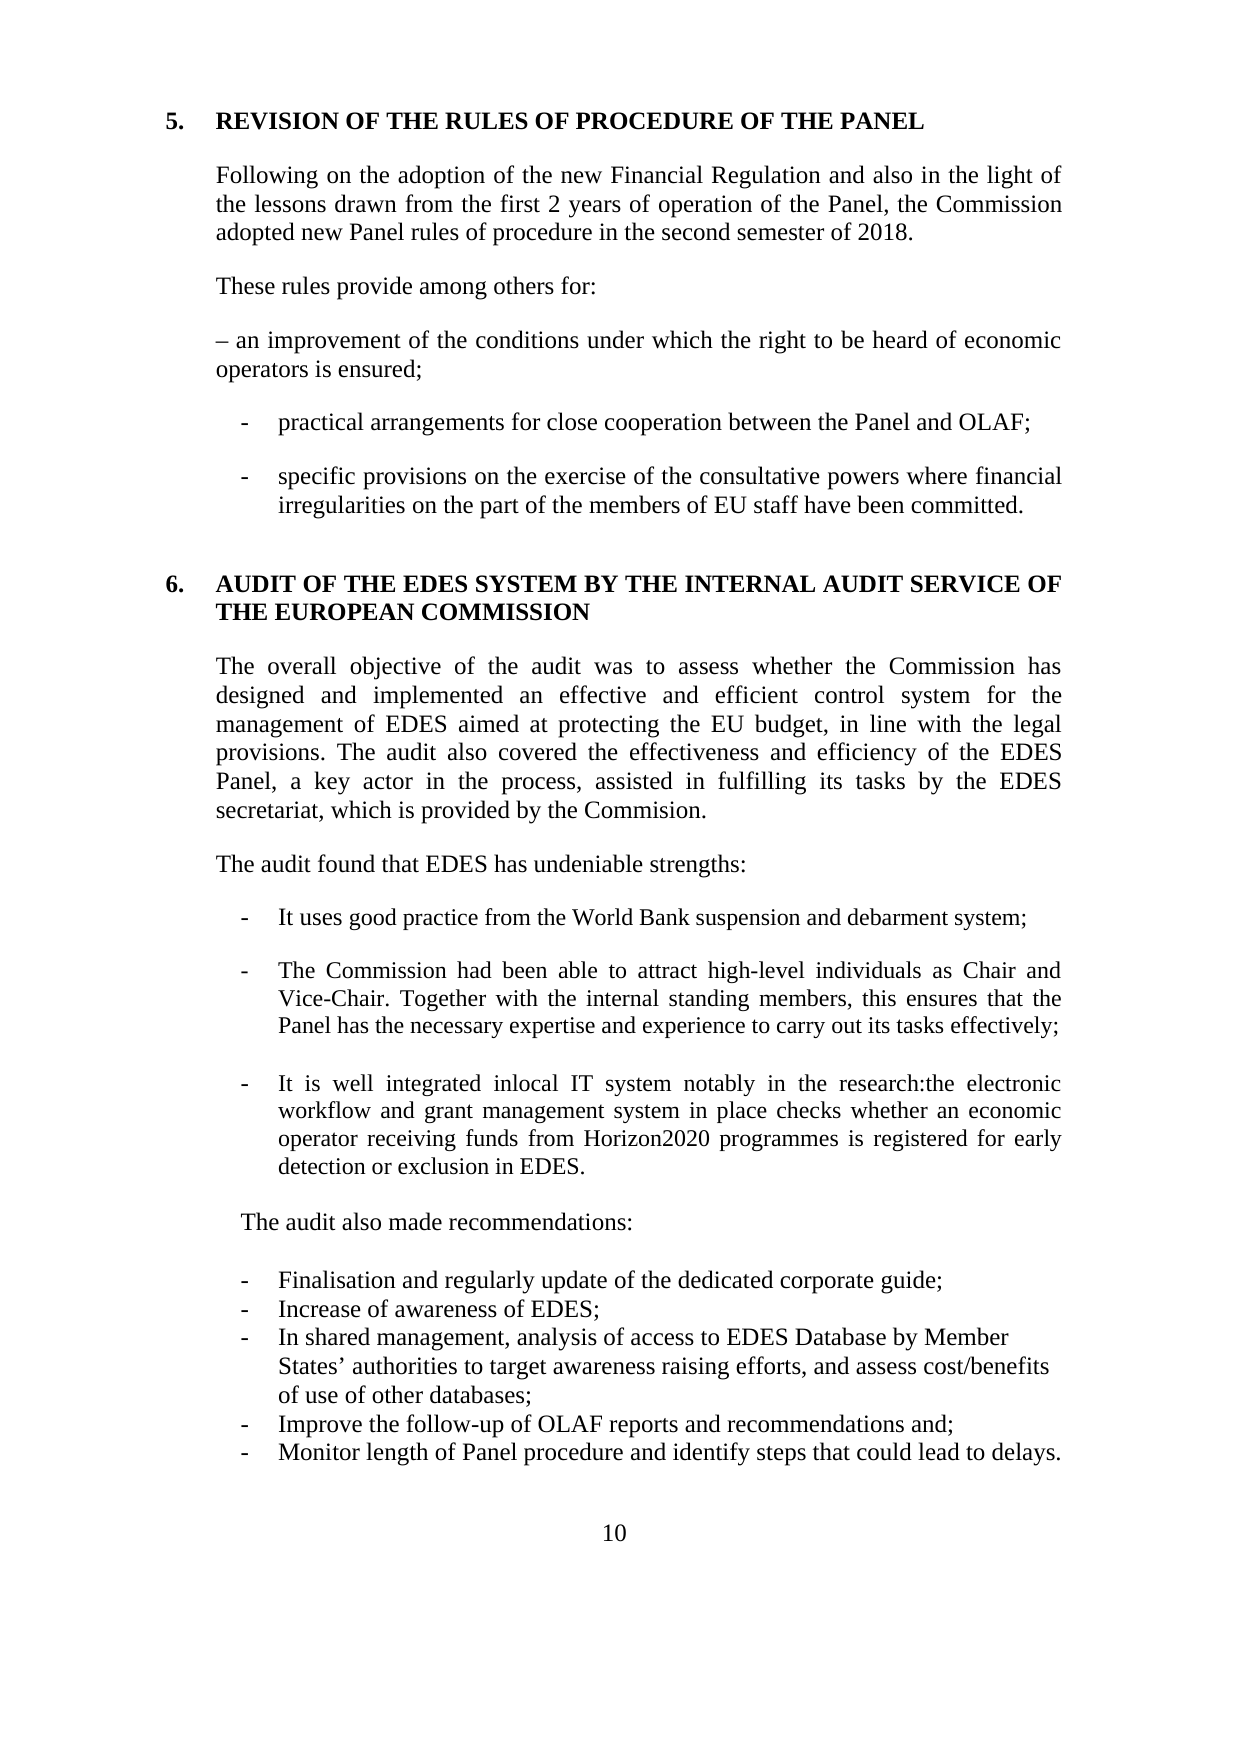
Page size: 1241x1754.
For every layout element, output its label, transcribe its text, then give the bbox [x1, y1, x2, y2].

text The overall objective of the audit was to assess whether the Commission has designed and implemented an effective and efficient control system for the management of EDES aimed at protecting the EU budget, in line with the legal provisions. The audit also covered the effectiveness and efficiency of the EDES Panel, a key actor in the process, assisted in fulfilling its tasks by the EDES secretariat, which is provided by the Commision. [216, 651, 1063, 824]
list Finalisation and regularly update of the dedicated corporate guide; [240, 1265, 1063, 1294]
list It uses good practice from the World Bank suspension and debarment system; [240, 902, 1063, 931]
list Increase of awareness of EDES; [240, 1294, 1063, 1322]
list specific provisions on the exercise of the consultative powers where financial irregularities on the part of the members of EU staff have been committed. [240, 461, 1063, 519]
subtitle AUDIT OF THE EDES SYSTEM BY THE INTERNAL AUDIT SERVICE OF THE EUROPEAN COMMISSION [165, 569, 1063, 626]
list Monitor length of Panel procedure and identify steps that could lead to delays. [240, 1437, 1063, 1466]
list It is well integrated inlocal IT system notably in the research:the electronic workflow and grant management system in place checks whether an economic operator receiving funds from Horizon2020 programmes is registered for early detection or exclusion in EDES. [240, 1068, 1063, 1179]
text Following on the adoption of the new Financial Regulation and also in the light of the lessons drawn from the first 2 years of operation of the Panel, the Commission adopted new Panel rules of procedure in the second semester of 2018. [216, 160, 1063, 246]
list The Commission had been able to attract high-level individuals as Chair and Vice-Chair. Together with the internal standing members, this ensures that the Panel has the necessary expertise and experience to carry out its tasks effectively; [240, 956, 1063, 1039]
list Improve the follow-up of OLAF reports and recommendations and; [240, 1409, 1063, 1437]
text – an improvement of the conditions under which the right to be heard of economic operators is ensured; [216, 325, 1063, 382]
text The audit also made recommendations: [165, 1207, 1063, 1236]
text These rules provide among others for: [216, 271, 1063, 300]
subtitle REVISION OF THE RULES OF PROCEDURE OF THE PANEL [165, 106, 1063, 135]
text The audit found that EDES has undeniable strengths: [216, 849, 1063, 877]
list In shared management, analysis of access to EDES Database by Member States’ authorities to target awareness raising efforts, and assess cost/benefits of use of other databases; [240, 1322, 1063, 1409]
list practical arrangements for close cooperation between the Panel and OLAF; [240, 407, 1063, 436]
